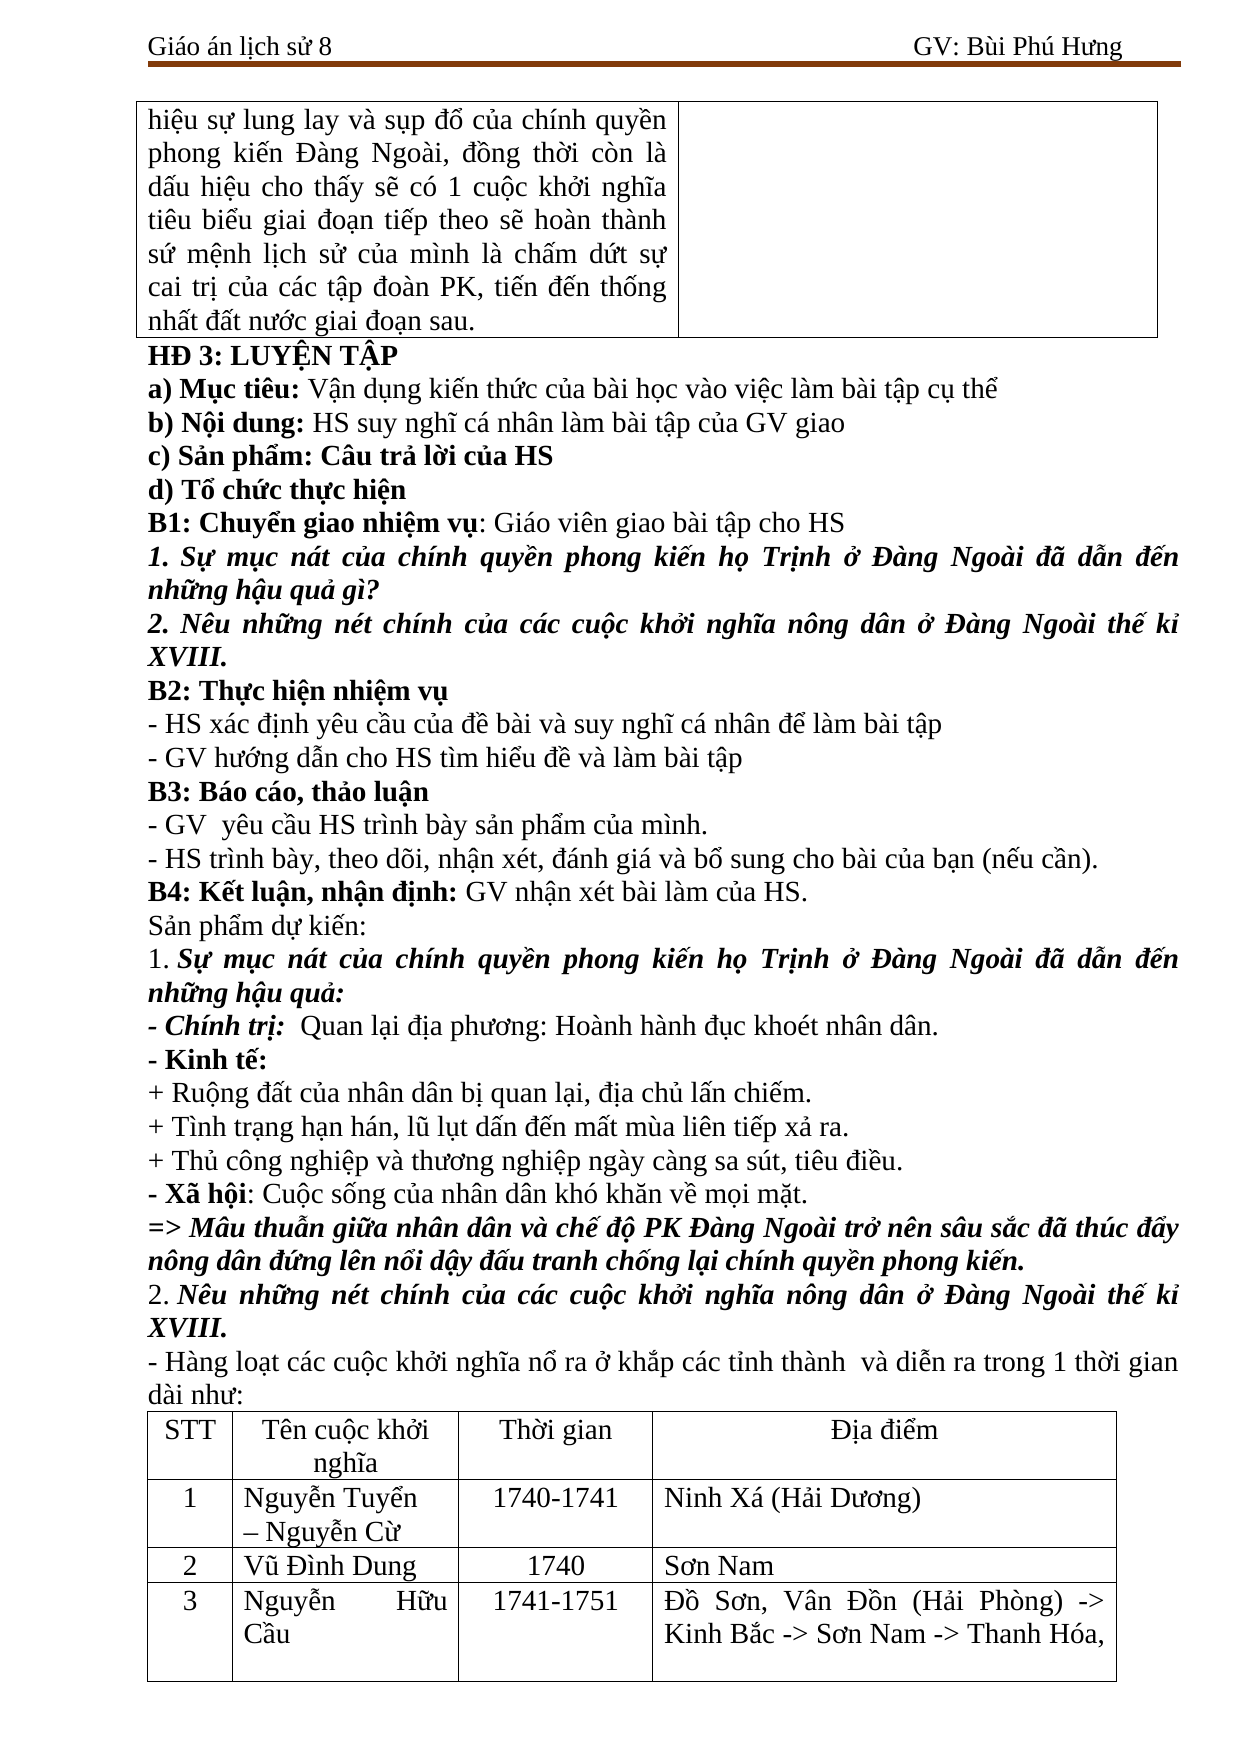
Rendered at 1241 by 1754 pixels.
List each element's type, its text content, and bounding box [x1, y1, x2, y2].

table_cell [679, 102, 1157, 337]
text HĐ 3: LUYỆN TẬP [148, 338, 1181, 371]
text - HS xác định yêu cầu của đề bài và suy nghĩ cá nhân để làm bài tập [148, 707, 1181, 740]
list Sự mục nát của chính quyền phong kiến họ Trịnh ở Đàng Ngoài đã dẫn đến những hậu quả gì? [148, 539, 1181, 606]
table_cell 1740 [459, 1548, 652, 1582]
table_cell 2 [148, 1548, 232, 1582]
text B2: Thực hiện nhiệm vụ [148, 673, 1181, 707]
text - GV hướng dẫn cho HS tìm hiểu đề và làm bài tập [148, 740, 1181, 774]
table_cell Sơn Nam [653, 1548, 1116, 1582]
text a) Mục tiêu: Vận dụng kiến thức của bài học vào việc làm bài tập cụ thể [148, 371, 1181, 405]
table_cell 3 [148, 1583, 232, 1681]
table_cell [137, 102, 678, 337]
text B4: Kết luận, nhận định: GV nhận xét bài làm của HS. [148, 874, 1181, 908]
table_cell 1741-1751 [459, 1583, 652, 1681]
text B1: Chuyển giao nhiệm vụ: Giáo viên giao bài tập cho HS [148, 505, 1181, 539]
list Nêu những nét chính của các cuộc khởi nghĩa nông dân ở Đàng Ngoài thế kỉ XVIII. [148, 606, 1181, 673]
table_cell 1740-1741 [459, 1480, 652, 1547]
text + Ruộng đất của nhân dân bị quan lại, địa chủ lấn chiếm. [148, 1076, 1181, 1109]
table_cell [653, 1583, 1116, 1681]
text Sản phẩm dự kiến: [148, 908, 1181, 941]
text - Xã hội: Cuộc sống của nhân dân khó khăn về mọi mặt. [148, 1176, 1181, 1210]
table_cell Ninh Xá (Hải Dương) [653, 1480, 1116, 1547]
text c) Sản phẩm: Câu trả lời của HS [148, 438, 1181, 472]
table_cell Nguyễn Tuyển – Nguyễn Cừ [233, 1480, 458, 1547]
text B3: Báo cáo, thảo luận [148, 774, 1181, 807]
text + Thủ công nghiệp và thương nghiệp ngày càng sa sút, tiêu điều. [148, 1143, 1181, 1176]
text b) Nội dung: HS suy nghĩ cá nhân làm bài tập của GV giao [148, 405, 1181, 438]
table_header Tên cuộc khởi nghĩa [233, 1412, 458, 1479]
table_cell 1 [148, 1480, 232, 1547]
table_header STT [148, 1412, 232, 1479]
text => Mâu thuẫn giữa nhân dân và chế độ PK Đàng Ngoài trở nên sâu sắc đã thúc đẩy nông dân đứng lên nổi dậy đấu tranh chống lại chính quyền phong kiến. [148, 1210, 1181, 1277]
table_header Thời gian [459, 1412, 652, 1479]
text - Hàng loạt các cuộc khởi nghĩa nổ ra ở khắp các tỉnh thành và diễn ra trong 1 thời gian dài như: [148, 1344, 1181, 1411]
table_cell Nguyễn Hữu Cầu [233, 1583, 458, 1681]
list Nêu những nét chính của các cuộc khởi nghĩa nông dân ở Đàng Ngoài thế kỉ XVIII. [148, 1277, 1181, 1344]
text + Tình trạng hạn hán, lũ lụt dấn đến mất mùa liên tiếp xả ra. [148, 1109, 1181, 1143]
list Sự mục nát của chính quyền phong kiến họ Trịnh ở Đàng Ngoài đã dẫn đến những hậu quả: [148, 941, 1181, 1008]
text - Kinh tế: [148, 1042, 1181, 1076]
table_cell Vũ Đình Dung [233, 1548, 458, 1582]
text - GV yêu cầu HS trình bày sản phẩm của mình. [148, 807, 1181, 841]
table_header Địa điểm [653, 1412, 1116, 1479]
text - Chính trị: Quan lại địa phương: Hoành hành đục khoét nhân dân. [148, 1008, 1181, 1042]
text - HS trình bày, theo dõi, nhận xét, đánh giá và bổ sung cho bài của bạn (nếu cần). [148, 841, 1181, 874]
text d) Tổ chức thực hiện [148, 472, 1181, 505]
